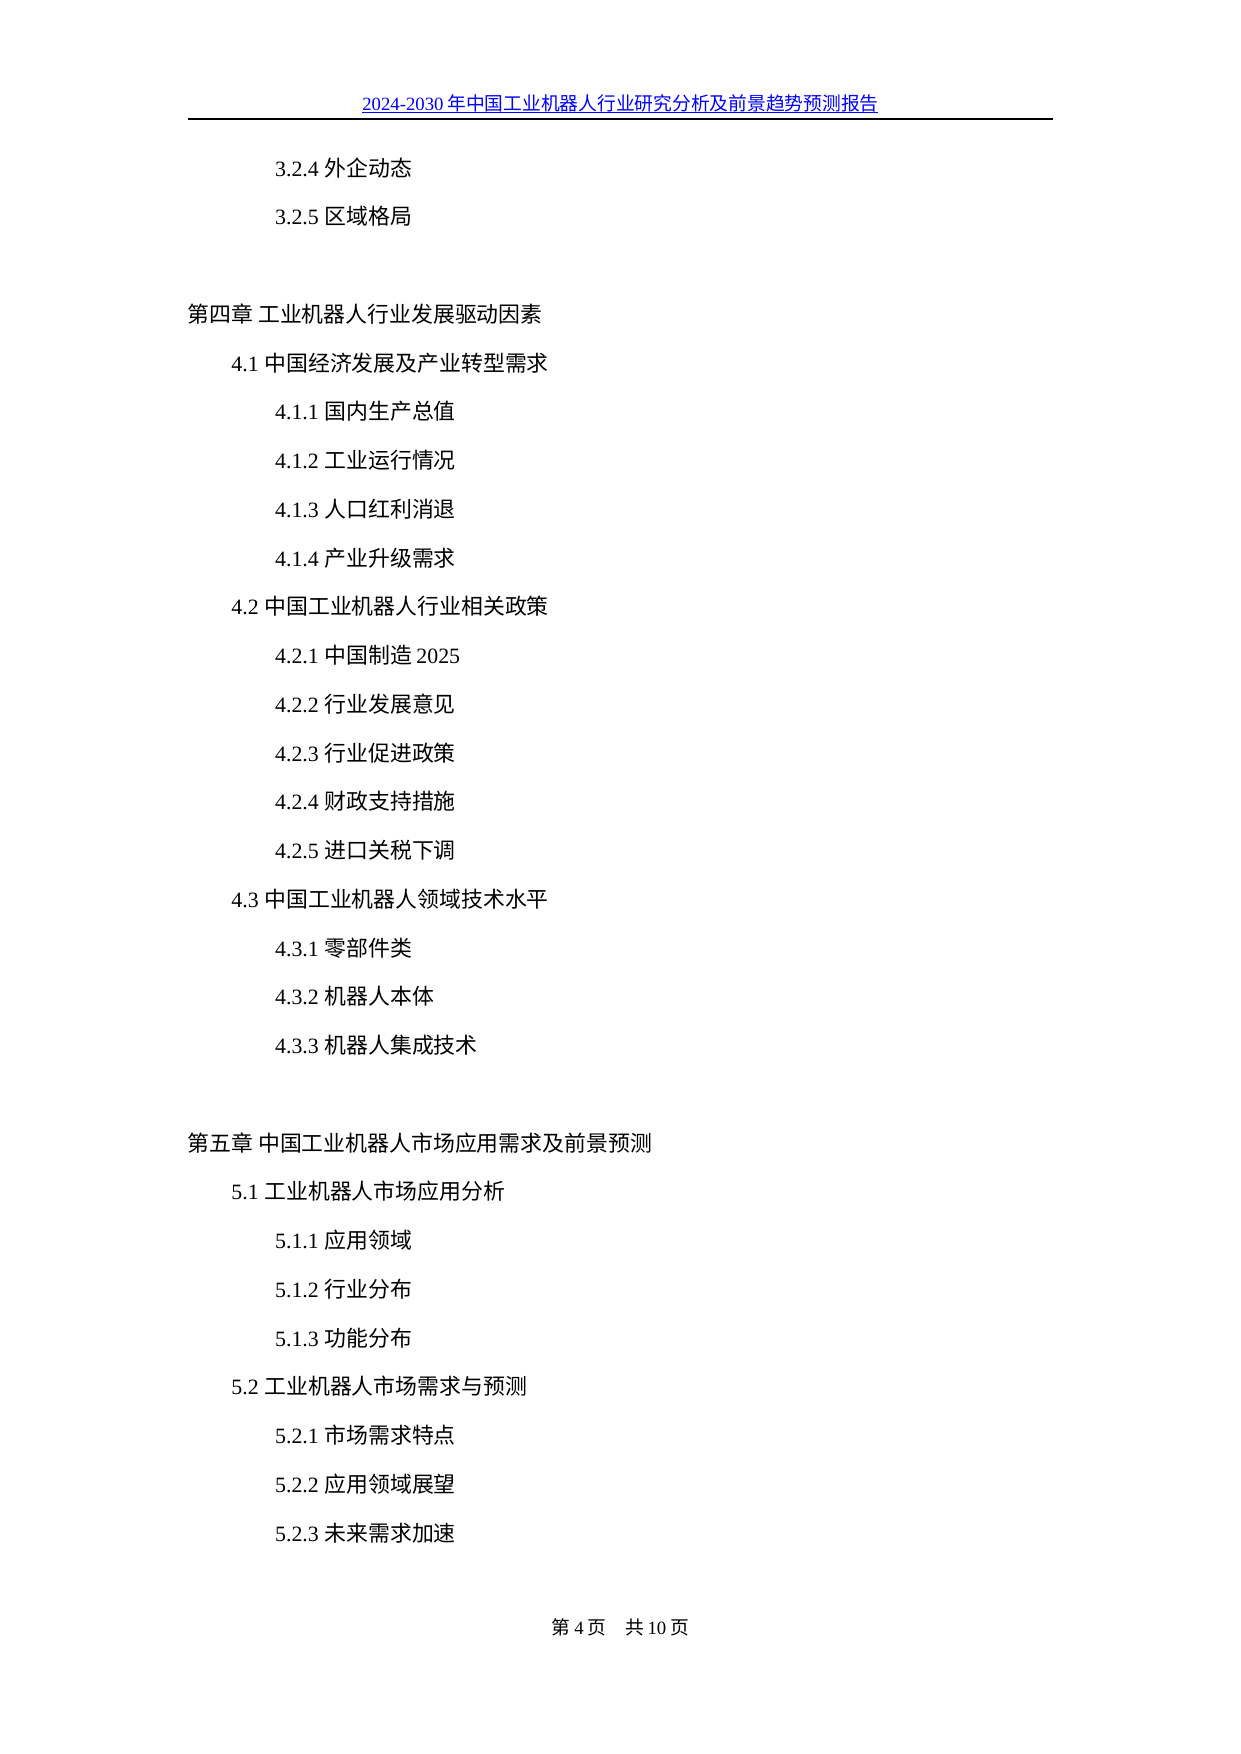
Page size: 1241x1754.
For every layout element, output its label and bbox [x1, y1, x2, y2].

text [187, 150, 1053, 1548]
